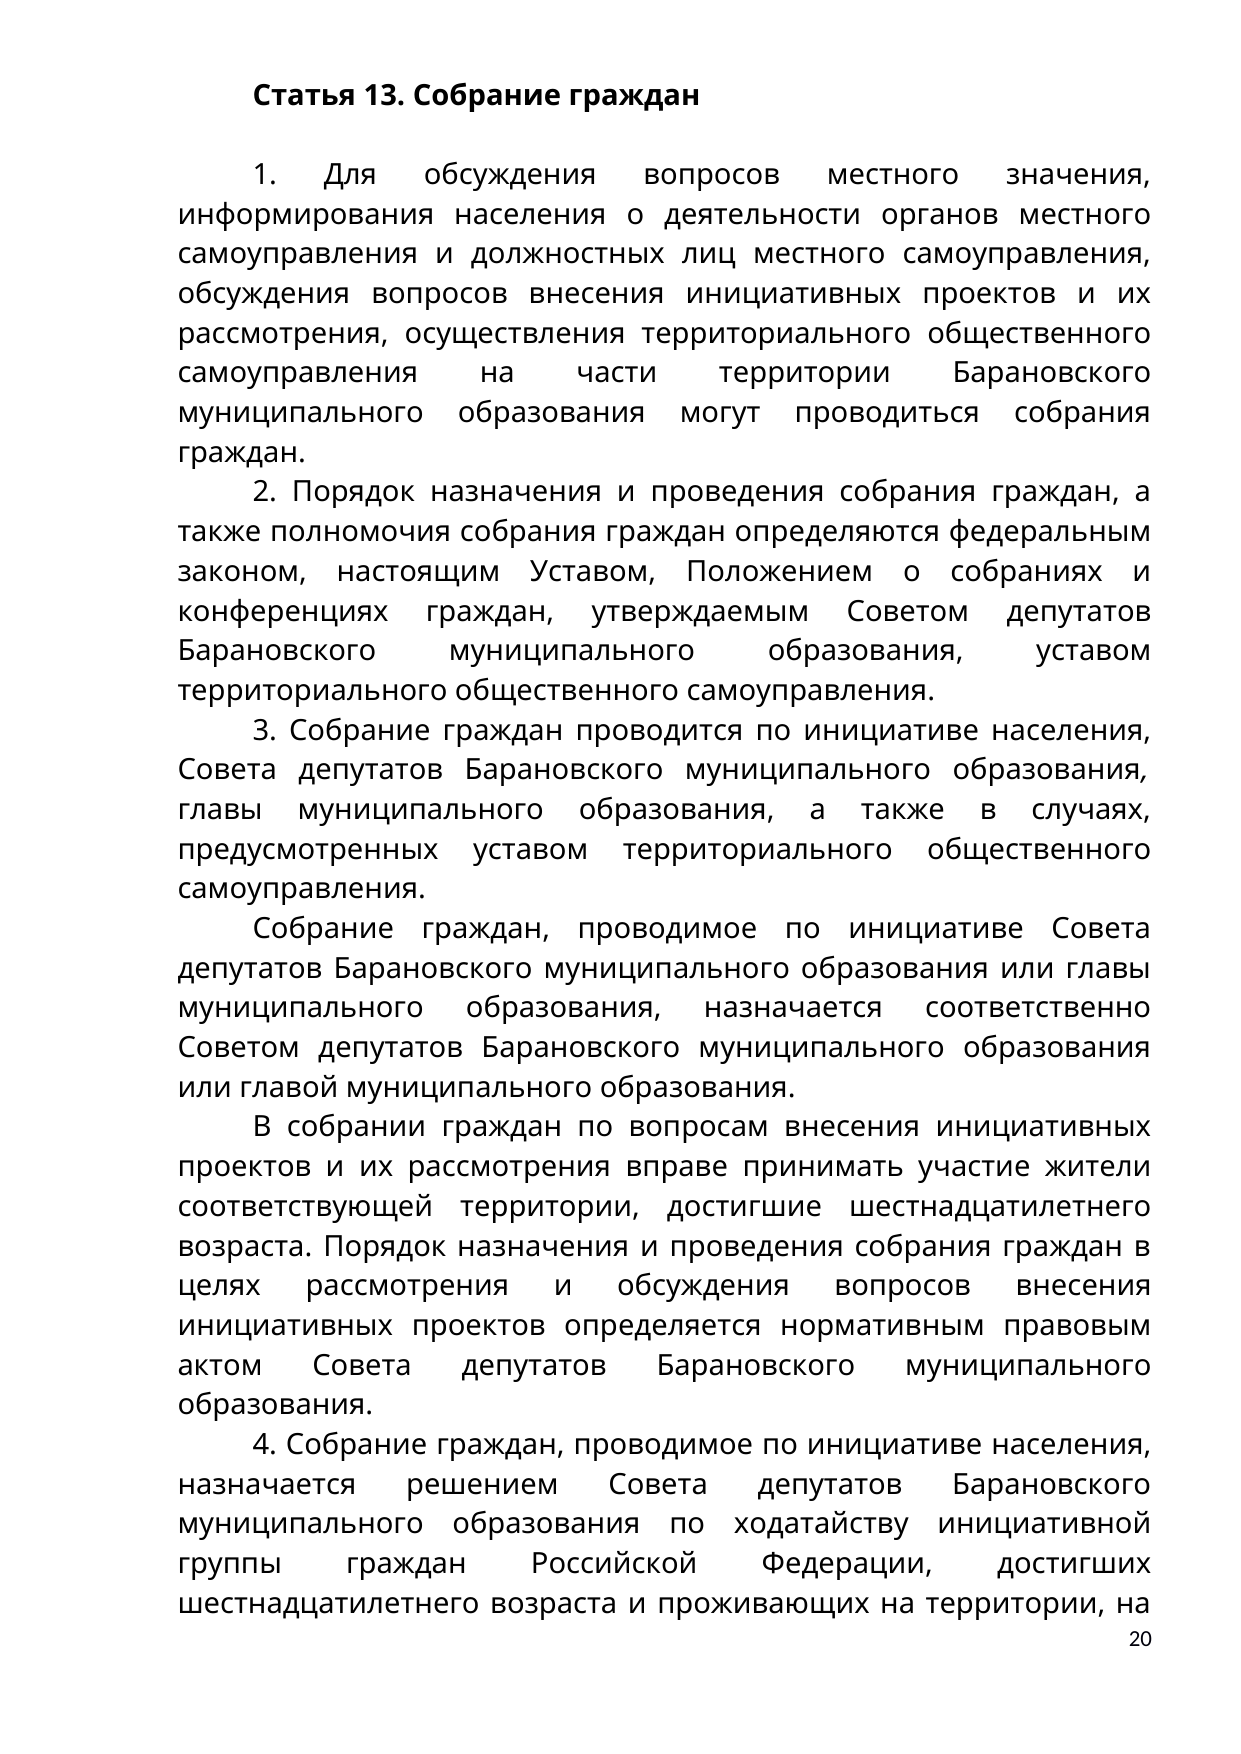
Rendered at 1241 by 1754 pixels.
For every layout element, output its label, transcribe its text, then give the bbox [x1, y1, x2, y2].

text В собрании граждан по вопросам внесения инициативных проектов и их рассмотрения вправе принимать участие жители соответствующей территории, достигшие шестнадцатилетнего возраста. Порядок назначения и проведения собрания граждан в целях рассмотрения и обсуждения вопросов внесения инициативных проектов определяется нормативным правовым актом Совета депутатов Барановского муниципального образования. [177, 1106, 1152, 1423]
text 1. Для обсуждения вопросов местного значения, информирования населения о деятельности органов местного самоуправления и должностных лиц местного самоуправления, обсуждения вопросов внесения инициативных проектов и их рассмотрения, осуществления территориального общественного самоуправления на части территории Барановского муниципального образования могут проводиться собрания граждан. [177, 153, 1152, 471]
text Собрание граждан, проводимое по инициативе Совета депутатов Барановского муниципального образования или главы муниципального образования, назначается соответственно Советом депутатов Барановского муниципального образования или главой муниципального образования. [177, 907, 1152, 1106]
text 3. Собрание граждан проводится по инициативе населения, Совета депутатов Барановского муниципального образования, главы муниципального образования, а также в случаях, предусмотренных уставом территориального общественного самоуправления. [177, 709, 1152, 907]
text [177, 1423, 1152, 1622]
text 2. Порядок назначения и проведения собрания граждан, а также полномочия собрания граждан определяются федеральным законом, настоящим Уставом, Положением о собраниях и конференциях граждан, утверждаемым Советом депутатов Барановского муниципального образования, уставом территориального общественного самоуправления. [177, 471, 1152, 709]
text Статья 13. Собрание граждан [177, 74, 1152, 113]
